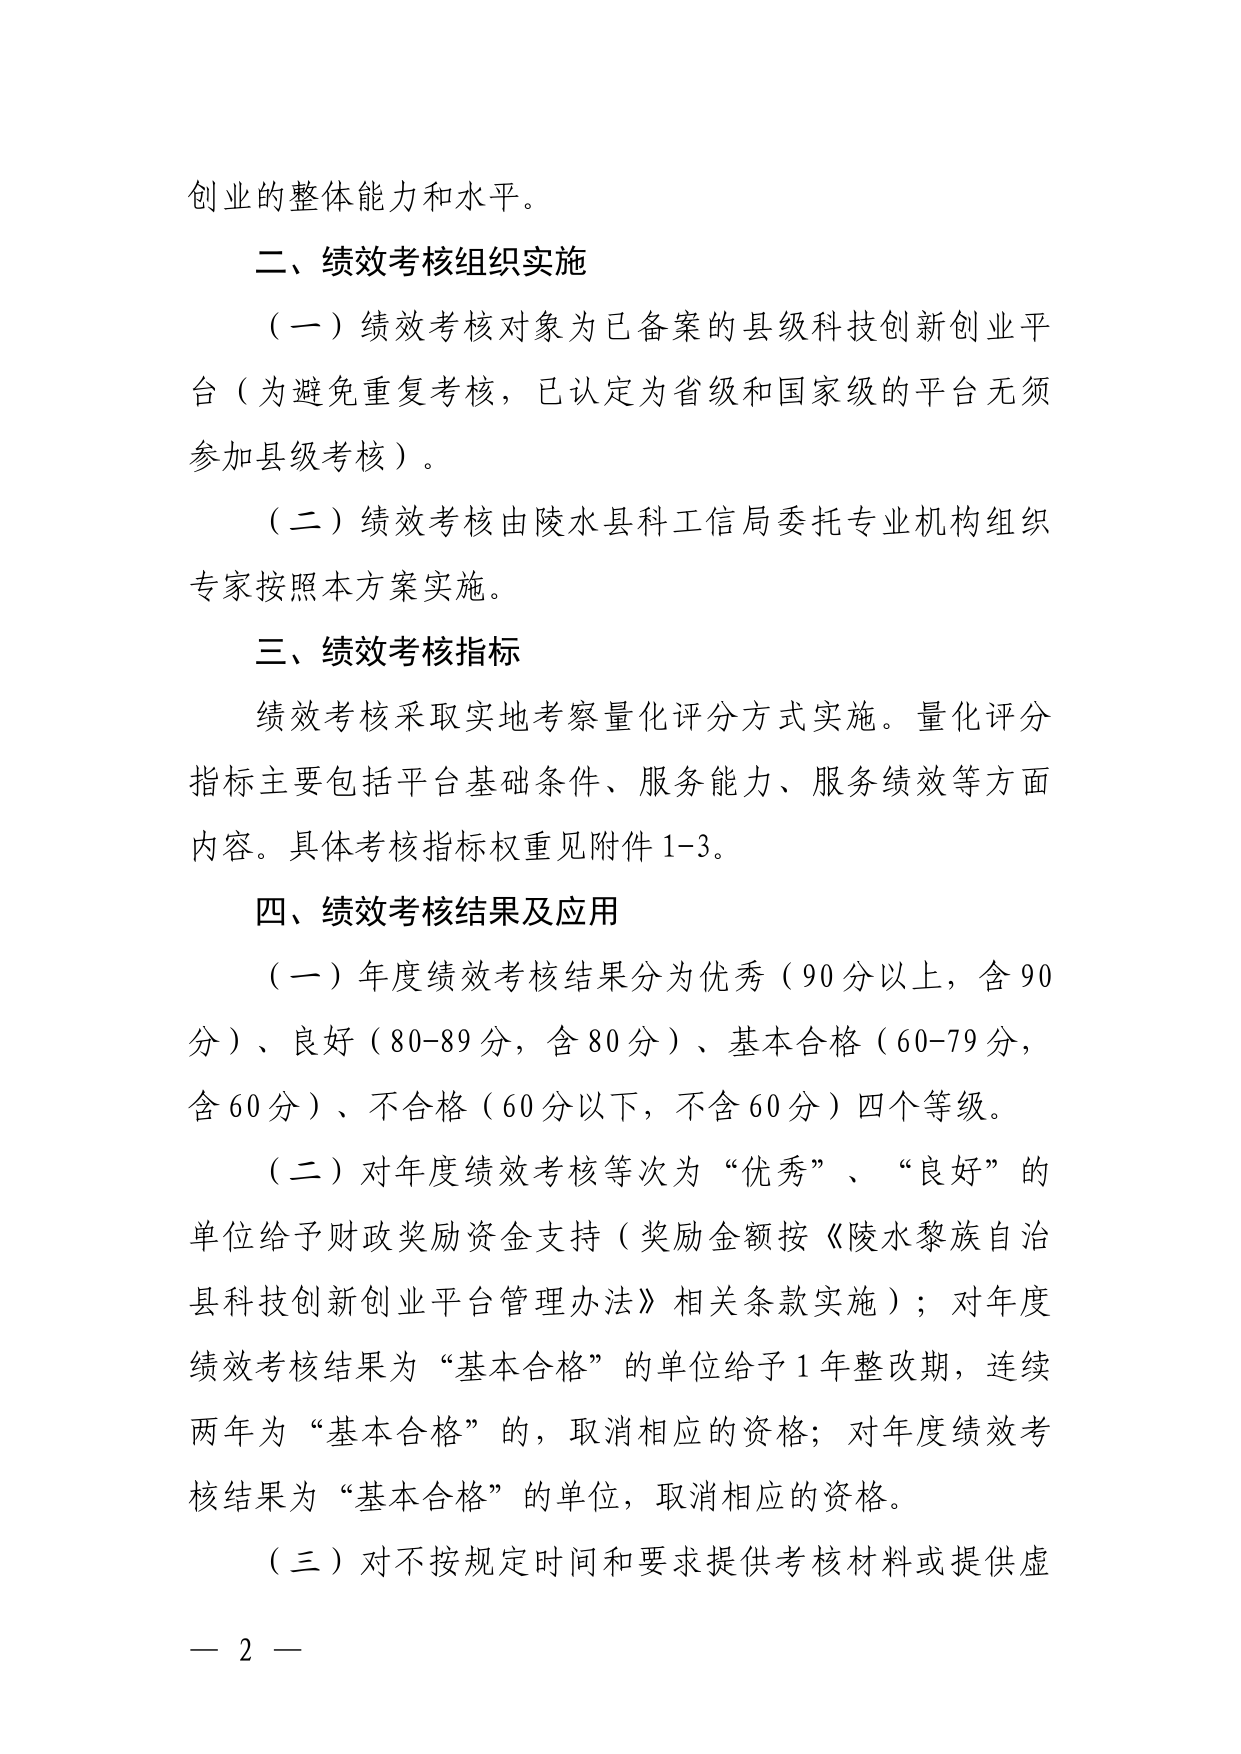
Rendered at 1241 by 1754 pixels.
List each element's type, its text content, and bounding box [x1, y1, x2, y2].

text （一）年度绩效考核结果分为优秀（90分以上，含90分）、良好（80-89分，含80分）、基本合格（60-79分，含60分）、不合格（60分以下，不含60分）四个等级。 [187, 942, 1053, 1137]
text 四、绩效考核结果及应用 [187, 877, 1053, 942]
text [187, 1527, 1053, 1592]
text （二）对年度绩效考核等次为“优秀”、“良好”的单位给予财政奖励资金支持（奖励金额按《陵水黎族自治县科技创新创业平台管理办法》相关条款实施）；对年度绩效考核结果为“基本合格”的单位给予1年整改期，连续两年为“基本合格”的，取消相应的资格；对年度绩效考核结果为“基本合格”的单位，取消相应的资格。 [187, 1137, 1053, 1527]
text 绩效考核采取实地考察量化评分方式实施。量化评分指标主要包括平台基础条件、服务能力、服务绩效等方面内容。具体考核指标权重见附件1-3。 [187, 682, 1053, 877]
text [187, 162, 1053, 227]
text 二、绩效考核组织实施 [187, 227, 1053, 292]
text （一）绩效考核对象为已备案的县级科技创新创业平台（为避免重复考核，已认定为省级和国家级的平台无须参加县级考核）。 [187, 292, 1053, 487]
text 三、绩效考核指标 [187, 617, 1053, 682]
text （二）绩效考核由陵水县科工信局委托专业机构组织专家按照本方案实施。 [187, 487, 1053, 617]
